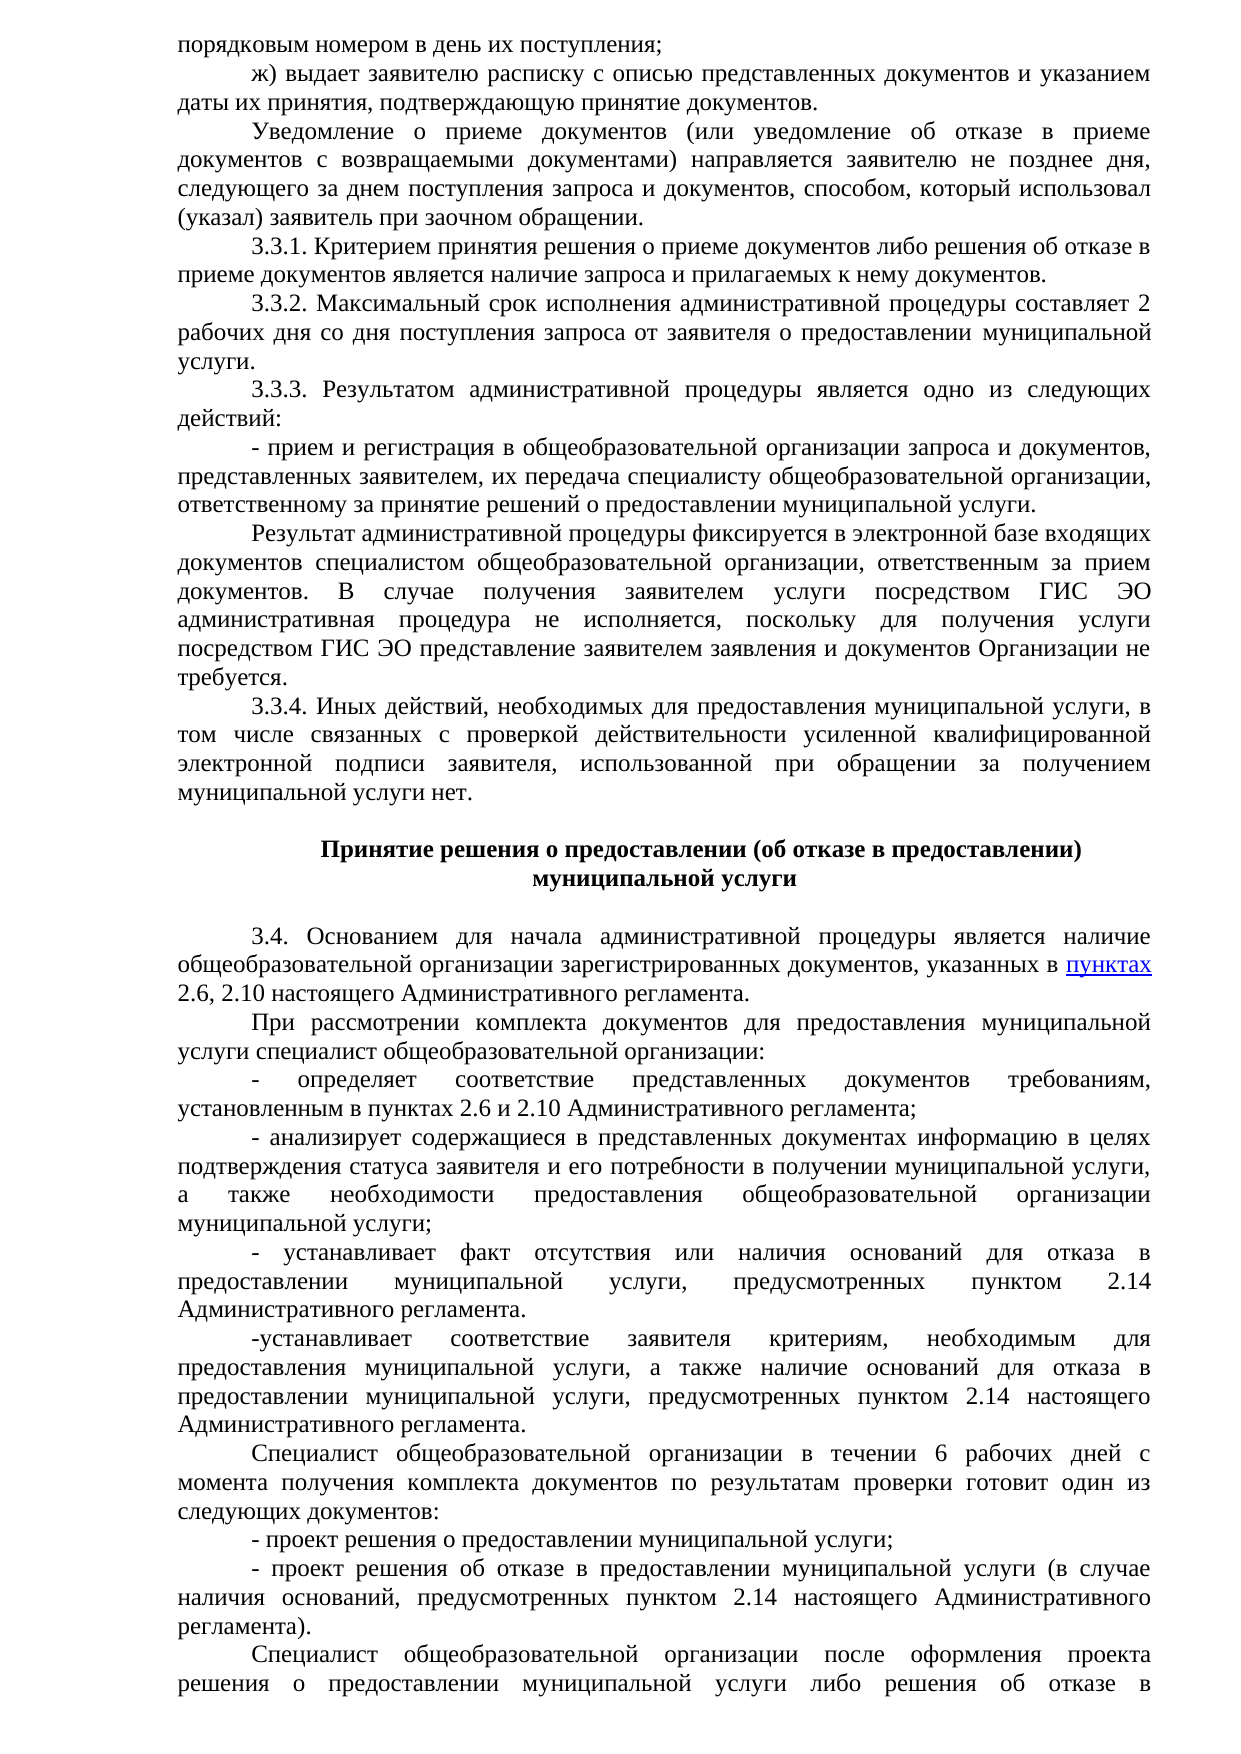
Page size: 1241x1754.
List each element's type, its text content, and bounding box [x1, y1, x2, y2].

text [177, 1639, 1152, 1697]
text 3.4. Основанием для начала административной процедуры является наличие общеобразовательной организации зарегистрированных документов, указанных в пунктах 2.6, 2.10 настоящего Административного регламента. [177, 921, 1152, 1007]
text Специалист общеобразовательной организации в течении 6 рабочих дней с момента получения комплекта документов по результатам проверки готовит один из следующих документов: [177, 1438, 1152, 1524]
text - определяет соответствие представленных документов требованиям, установленным в пунктах 2.6 и 2.10 Административного регламента; [177, 1064, 1152, 1122]
text - анализирует содержащиеся в представленных документах информацию в целях подтверждения статуса заявителя и его потребности в получении муниципальной услуги, а также необходимости предоставления общеобразовательной организации муниципальной услуги; [177, 1122, 1152, 1237]
text - прием и регистрация в общеобразовательной организации запроса и документов, представленных заявителем, их передача специалисту общеобразовательной организации, ответственному за принятие решений о предоставлении муниципальной услуги. [177, 432, 1152, 518]
text Уведомление о приеме документов (или уведомление об отказе в приеме документов с возвращаемыми документами) направляется заявителю не позднее дня, следующего за днем поступления запроса и документов, способом, который использовал (указал) заявитель при заочном обращении. [177, 116, 1152, 231]
text -устанавливает соответствие заявителя критериям, необходимым для предоставления муниципальной услуги, а также наличие оснований для отказа в предоставлении муниципальной услуги, предусмотренных пунктом 2.14 настоящего Административного регламента. [177, 1323, 1152, 1438]
text Принятие решения о предоставлении (об отказе в предоставлении) муниципальной услуги [177, 834, 1152, 892]
text ж) выдает заявителю расписку с описью представленных документов и указанием даты их принятия, подтверждающую принятие документов. [177, 58, 1152, 116]
text - устанавливает факт отсутствия или наличия оснований для отказа в предоставлении муниципальной услуги, предусмотренных пунктом 2.14 Административного регламента. [177, 1237, 1152, 1323]
text 3.3.1. Критерием принятия решения о приеме документов либо решения об отказе в приеме документов является наличие запроса и прилагаемых к нему документов. [177, 231, 1152, 288]
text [177, 29, 1152, 58]
text - проект решения об отказе в предоставлении муниципальной услуги (в случае наличия оснований, предусмотренных пунктом 2.14 настоящего Административного регламента). [177, 1553, 1152, 1639]
text - проект решения о предоставлении муниципальной услуги; [177, 1524, 1152, 1553]
text 3.3.3. Результатом административной процедуры является одно из следующих действий: [177, 374, 1152, 432]
text Результат административной процедуры фиксируется в электронной базе входящих документов специалистом общеобразовательной организации, ответственным за прием документов. В случае получения заявителем услуги посредством ГИС ЭО административная процедура не исполняется, поскольку для получения услуги посредством ГИС ЭО представление заявителем заявления и документов Организации не требуется. [177, 518, 1152, 691]
text 3.3.4. Иных действий, необходимых для предоставления муниципальной услуги, в том числе связанных с проверкой действительности усиленной квалифицированной электронной подписи заявителя, использованной при обращении за получением муниципальной услуги нет. [177, 691, 1152, 806]
text 3.3.2. Максимальный срок исполнения административной процедуры составляет 2 рабочих дня со дня поступления запроса от заявителя о предоставлении муниципальной услуги. [177, 288, 1152, 374]
text При рассмотрении комплекта документов для предоставления муниципальной услуги специалист общеобразовательной организации: [177, 1007, 1152, 1064]
